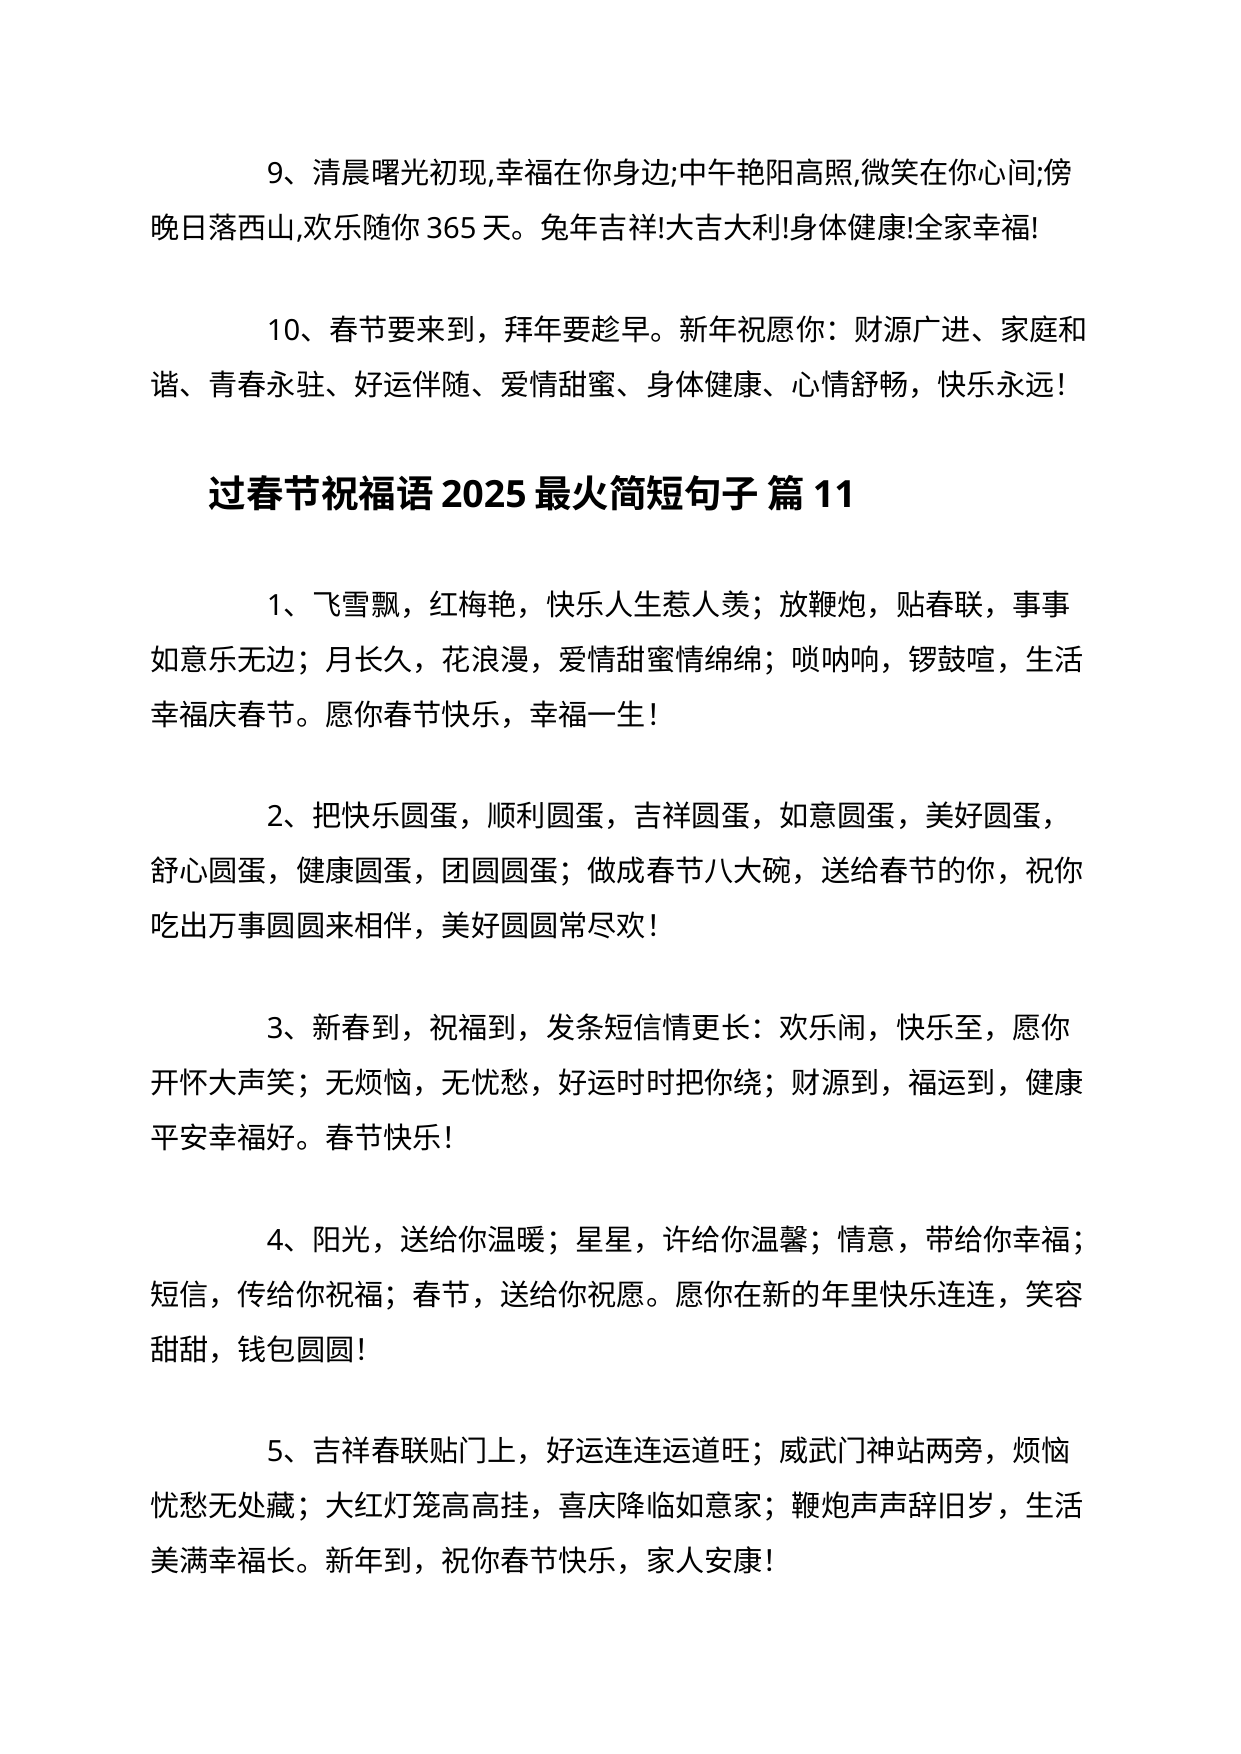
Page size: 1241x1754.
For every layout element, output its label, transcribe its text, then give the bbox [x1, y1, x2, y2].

text 2、把快乐圆蛋，顺利圆蛋，吉祥圆蛋，如意圆蛋，美好圆蛋，舒心圆蛋，健康圆蛋，团圆圆蛋；做成春节八大碗，送给春节的你，祝你吃出万事圆圆来相伴，美好圆圆常尽欢！ [150, 793, 1090, 945]
text 5、吉祥春联贴门上，好运连连运道旺；威武门神站两旁，烦恼忧愁无处藏；大红灯笼高高挂，喜庆降临如意家；鞭炮声声辞旧岁，生活美满幸福长。新年到，祝你春节快乐，家人安康！ [150, 1428, 1090, 1580]
text 过春节祝福语2025最火简短句子 篇11 [150, 464, 1090, 518]
text 10、春节要来到，拜年要趁早。新年祝愿你：财源广进、家庭和谐、青春永驻、好运伴随、爱情甜蜜、身体健康、心情舒畅，快乐永远！ [150, 307, 1090, 404]
text 4、阳光，送给你温暖；星星，许给你温馨；情意，带给你幸福；短信，传给你祝福；春节，送给你祝愿。愿你在新的年里快乐连连，笑容甜甜，钱包圆圆！ [150, 1216, 1090, 1368]
text 3、新春到，祝福到，发条短信情更长：欢乐闹，快乐至，愿你开怀大声笑；无烦恼，无忧愁，好运时时把你绕；财源到，福运到，健康平安幸福好。春节快乐！ [150, 1005, 1090, 1157]
text 9、清晨曙光初现,幸福在你身边;中午艳阳高照,微笑在你心间;傍晚日落西山,欢乐随你365天。兔年吉祥!大吉大利!身体健康!全家幸福! [150, 150, 1090, 247]
text 1、飞雪飘，红梅艳，快乐人生惹人羡；放鞭炮，贴春联，事事如意乐无边；月长久，花浪漫，爱情甜蜜情绵绵；唢呐响，锣鼓喧，生活幸福庆春节。愿你春节快乐，幸福一生！ [150, 581, 1090, 733]
